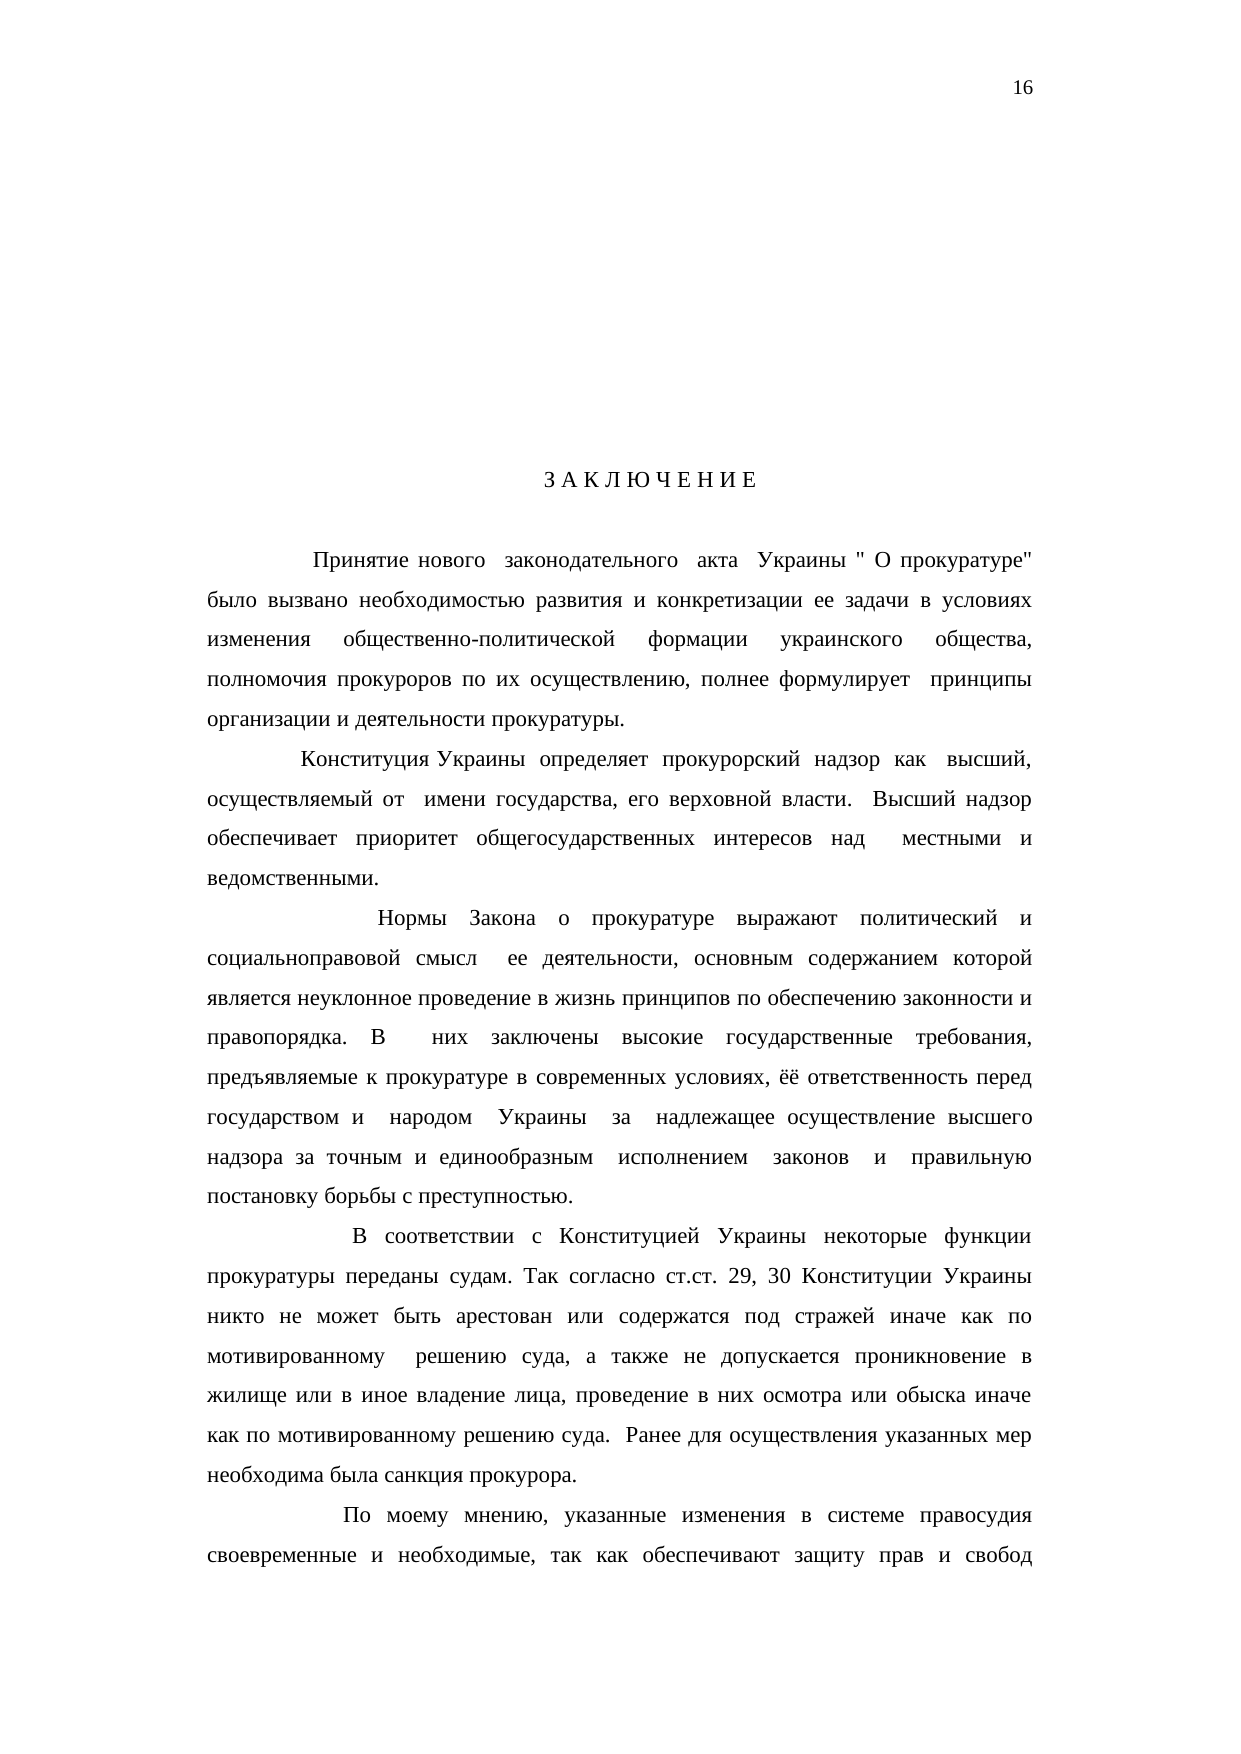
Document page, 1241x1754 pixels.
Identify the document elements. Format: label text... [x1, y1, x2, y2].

text Нормы Закона о прокуратуре выражают политический и социальноправовой смысл ее деятельности, основным содержанием которой является неуклонное проведение в жизнь принципов по обеспечению законности и правопорядка. В них заключены высокие государственные требования, предъявляемые к прокуратуре в современных условиях, ёё ответственность перед государством и народом Украины за надлежащее осуществление высшего надзора за точным и единообразным исполнением законов и правильную постановку борьбы с преступностью. [207, 904, 1033, 1209]
text В соответствии с Конституцией Украины некоторые функции прокуратуры переданы судам. Так согласно ст.ст. 29, 30 Конституции Украины никто не может быть арестован или содержатся под стражей иначе как по мотивированному решению суда, а также не допускается проникновение в жилище или в иное владение лица, проведение в них осмотра или обыска иначе как по мотивированному решению суда. Ранее для осуществления указанных мер необходима была санкция прокурора. [207, 1222, 1033, 1487]
text Принятие нового законодательного акта Украины " О прокуратуре" было вызвано необходимостью развития и конкретизации ее задачи в условиях изменения общественно-политической формации украинского общества, полномочия прокуроров по их осуществлению, полнее формулирует принципы организации и деятельности прокуратуры. [207, 546, 1033, 731]
text Конституция Украины определяет прокурорский надзор как высший, осуществляемый от имени государства, его верховной власти. Высший надзор обеспечивает приоритет общегосударственных интересов над местными и ведомственными. [207, 744, 1033, 891]
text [207, 1501, 1033, 1567]
text З А К Л Ю Ч Е Н И Е [207, 466, 1033, 493]
